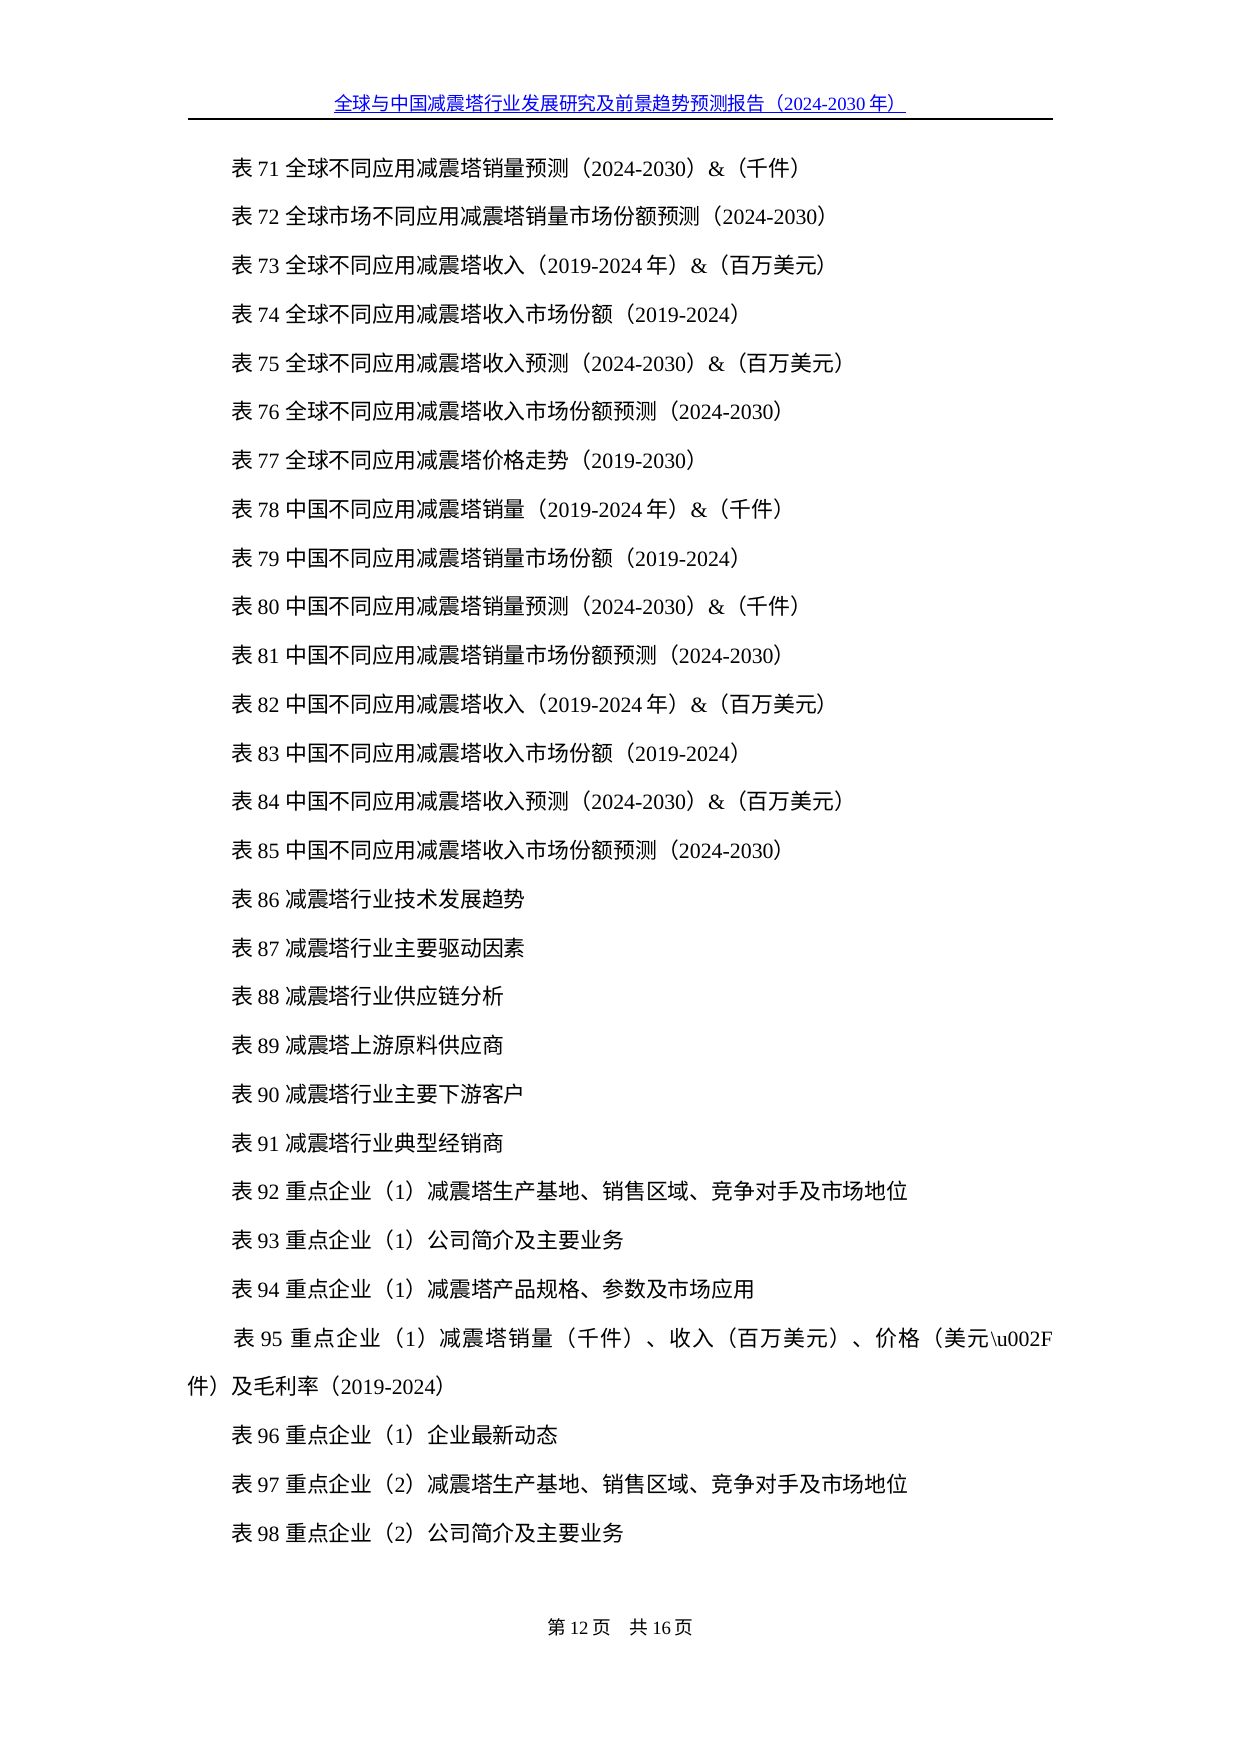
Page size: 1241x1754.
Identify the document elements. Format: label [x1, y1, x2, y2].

text [187, 150, 1053, 1548]
